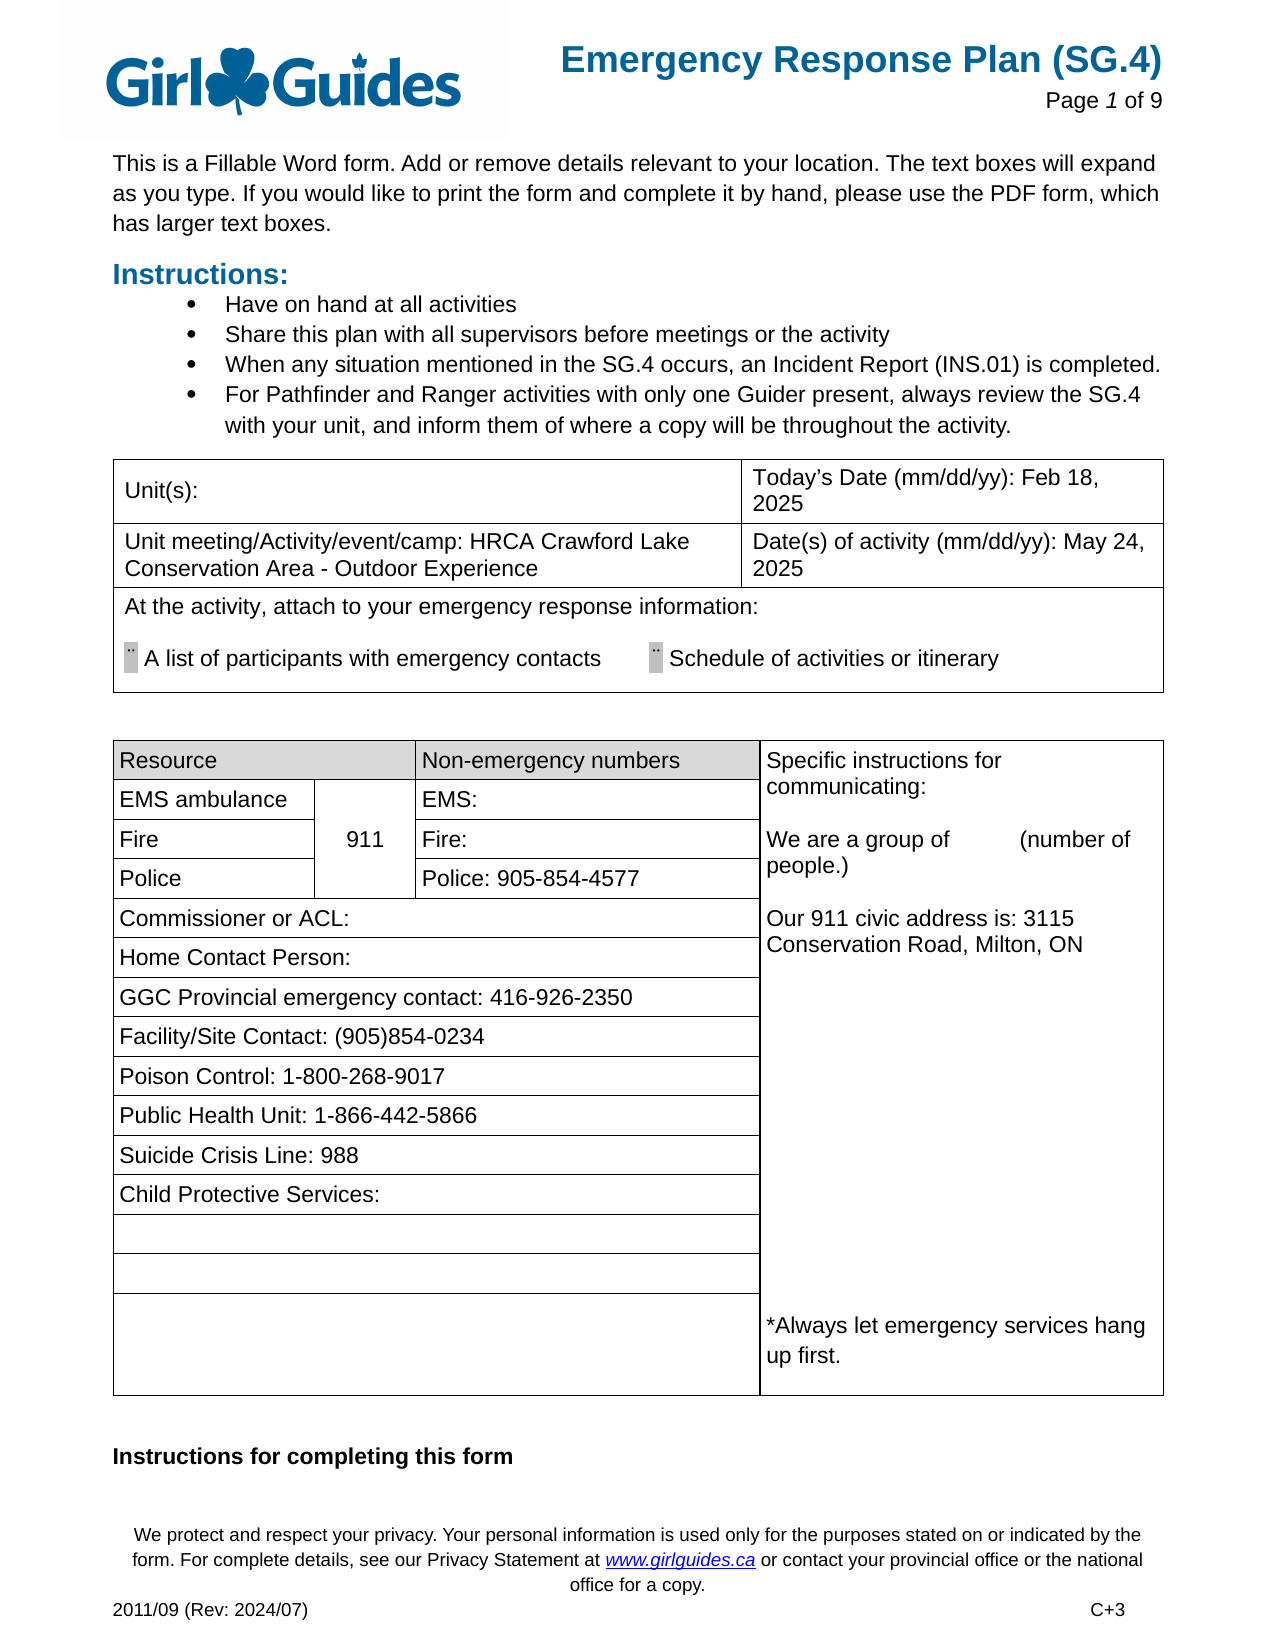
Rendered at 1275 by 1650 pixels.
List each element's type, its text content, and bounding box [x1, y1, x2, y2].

table_cell Fire: [416, 820, 759, 858]
table_cell GGC Provincial emergency contact: 416-926-2350 [114, 978, 759, 1016]
table_cell Fire [114, 820, 314, 858]
table_cell Public Health Unit: 1-866-442-5866 [114, 1096, 759, 1134]
table_cell Police [114, 859, 314, 898]
table_cell [114, 1254, 759, 1292]
table_cell Suicide Crisis Line: 988 [114, 1136, 759, 1174]
table_cell Facility/Site Contact: (905)854-0234 [114, 1017, 759, 1056]
table_cell Child Protective Services: [114, 1175, 759, 1213]
table_cell EMS: [416, 780, 759, 819]
list Have on hand at all activities [187, 291, 1162, 317]
list Share this plan with all supervisors before meetings or the activity [187, 321, 1162, 347]
table_header Unit(s): [114, 460, 741, 523]
subtitle Instructions: [112, 257, 1162, 291]
table_cell At the activity, attach to your emergency response information: [114, 588, 1163, 637]
table_cell Poison Control: 1-800-268-9017 [114, 1057, 759, 1095]
picture [58, 0, 509, 141]
table_cell Home Contact Person: [114, 938, 759, 977]
table_cell EMS ambulance [114, 780, 314, 819]
table_header Specific instructions for communicating: We are a group of (number of people.) Our 911 civic address is: 3115 Conservation Road, Milton, ON *Always let emergency services hang up first. [761, 741, 1163, 1395]
table_cell ¨ A list of participants with emergency contacts ¨ Schedule of activities or itinerary [114, 638, 1163, 692]
table_cell [114, 1215, 759, 1253]
table_cell Unit meeting/Activity/event/camp: HRCA Crawford Lake Conservation Area - Outdoor Experience [114, 524, 741, 587]
table_header Non-emergency numbers [416, 741, 759, 779]
table_cell Date(s) of activity (mm/dd/yy): May 24, 2025 [742, 524, 1163, 587]
table_cell Commissioner or ACL: [114, 899, 759, 937]
table_header Resource [114, 741, 415, 779]
list For Pathfinder and Ranger activities with only one Guider present, always review the SG.4 with your unit, and inform them of where a copy will be throughout the activity. [187, 381, 1162, 438]
table_header Today’s Date (mm/dd/yy): Feb 18, 2025 [742, 460, 1163, 523]
table_cell 911 [315, 780, 415, 898]
text Instructions for completing this form [112, 1443, 1162, 1469]
text This is a Fillable Word form. Add or remove details relevant to your location. The text boxes will expand as you type. If you would like to print the form and complete it by hand, please use the PDF form, which has larger text boxes. [112, 150, 1162, 237]
table_cell [114, 1294, 759, 1395]
table_cell Police: 905-854-4577 [416, 859, 759, 898]
list When any situation mentioned in the SG.4 occurs, an Incident Report (INS.01) is completed. [187, 351, 1162, 378]
